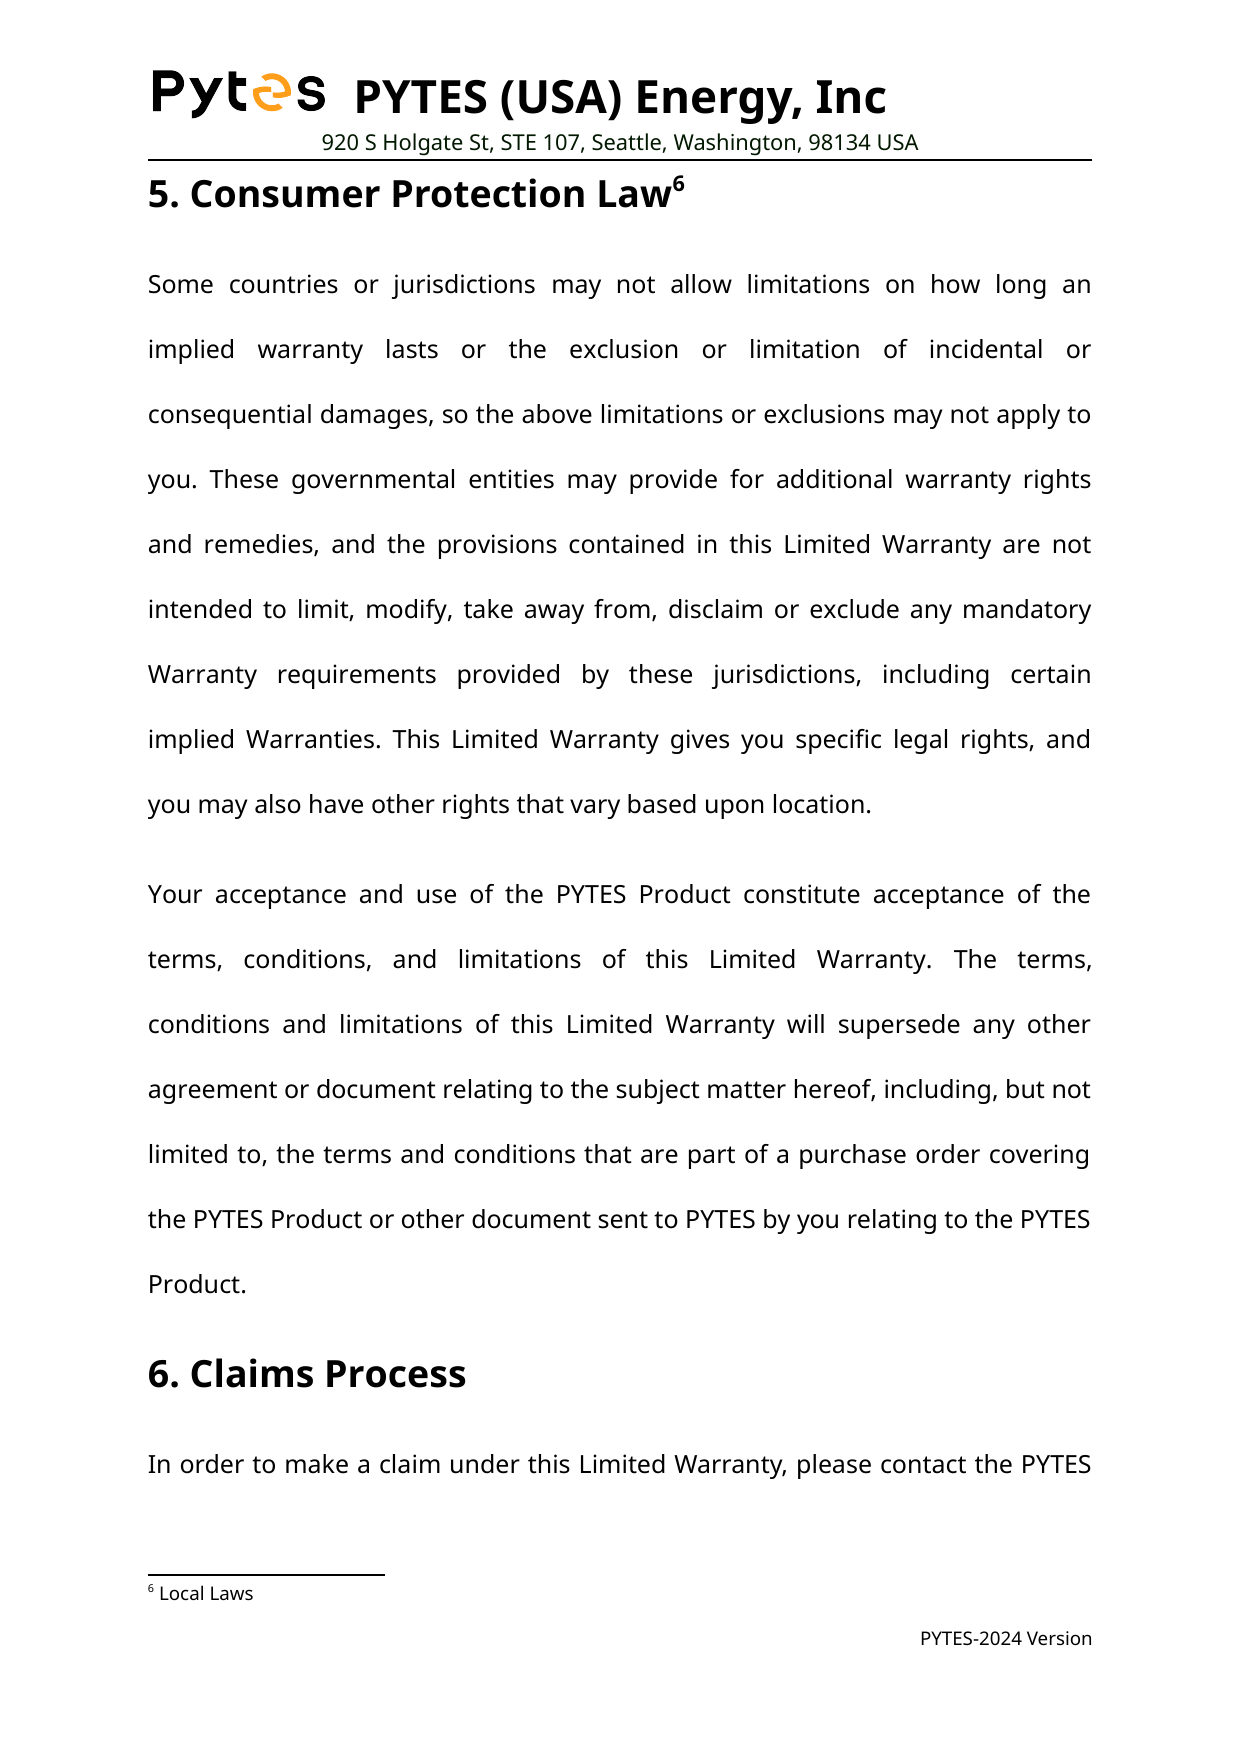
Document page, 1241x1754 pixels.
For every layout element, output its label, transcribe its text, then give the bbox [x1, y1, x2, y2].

text 5. Consumer Protection Law [148, 161, 1092, 226]
text Your acceptance and use of the PYTES Product constitute acceptance of the terms, conditions, and limitations of this Limited Warranty. The terms, conditions and limitations of this Limited Warranty will supersede any other agreement or document relating to the subject matter hereof, including, but not limited to, the terms and conditions that are part of a purchase order covering the PYTES Product or other document sent to PYTES by you relating to the PYTES Product. [148, 861, 1092, 1316]
text Some countries or jurisdictions may not allow limitations on how long an implied warranty lasts or the exclusion or limitation of incidental or consequential damages, so the above limitations or exclusions may not apply to you. These governmental entities may provide for additional warranty rights and remedies, and the provisions contained in this Limited Warranty are not intended to limit, modify, take away from, disclaim or exclude any mandatory Warranty requirements provided by these jurisdictions, including certain implied Warranties. This Limited Warranty gives you specific legal rights, and you may also have other rights that vary based upon location. [148, 251, 1092, 836]
picture [142, 60, 334, 125]
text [148, 1431, 1092, 1496]
text 6. Claims Process [148, 1341, 1092, 1406]
